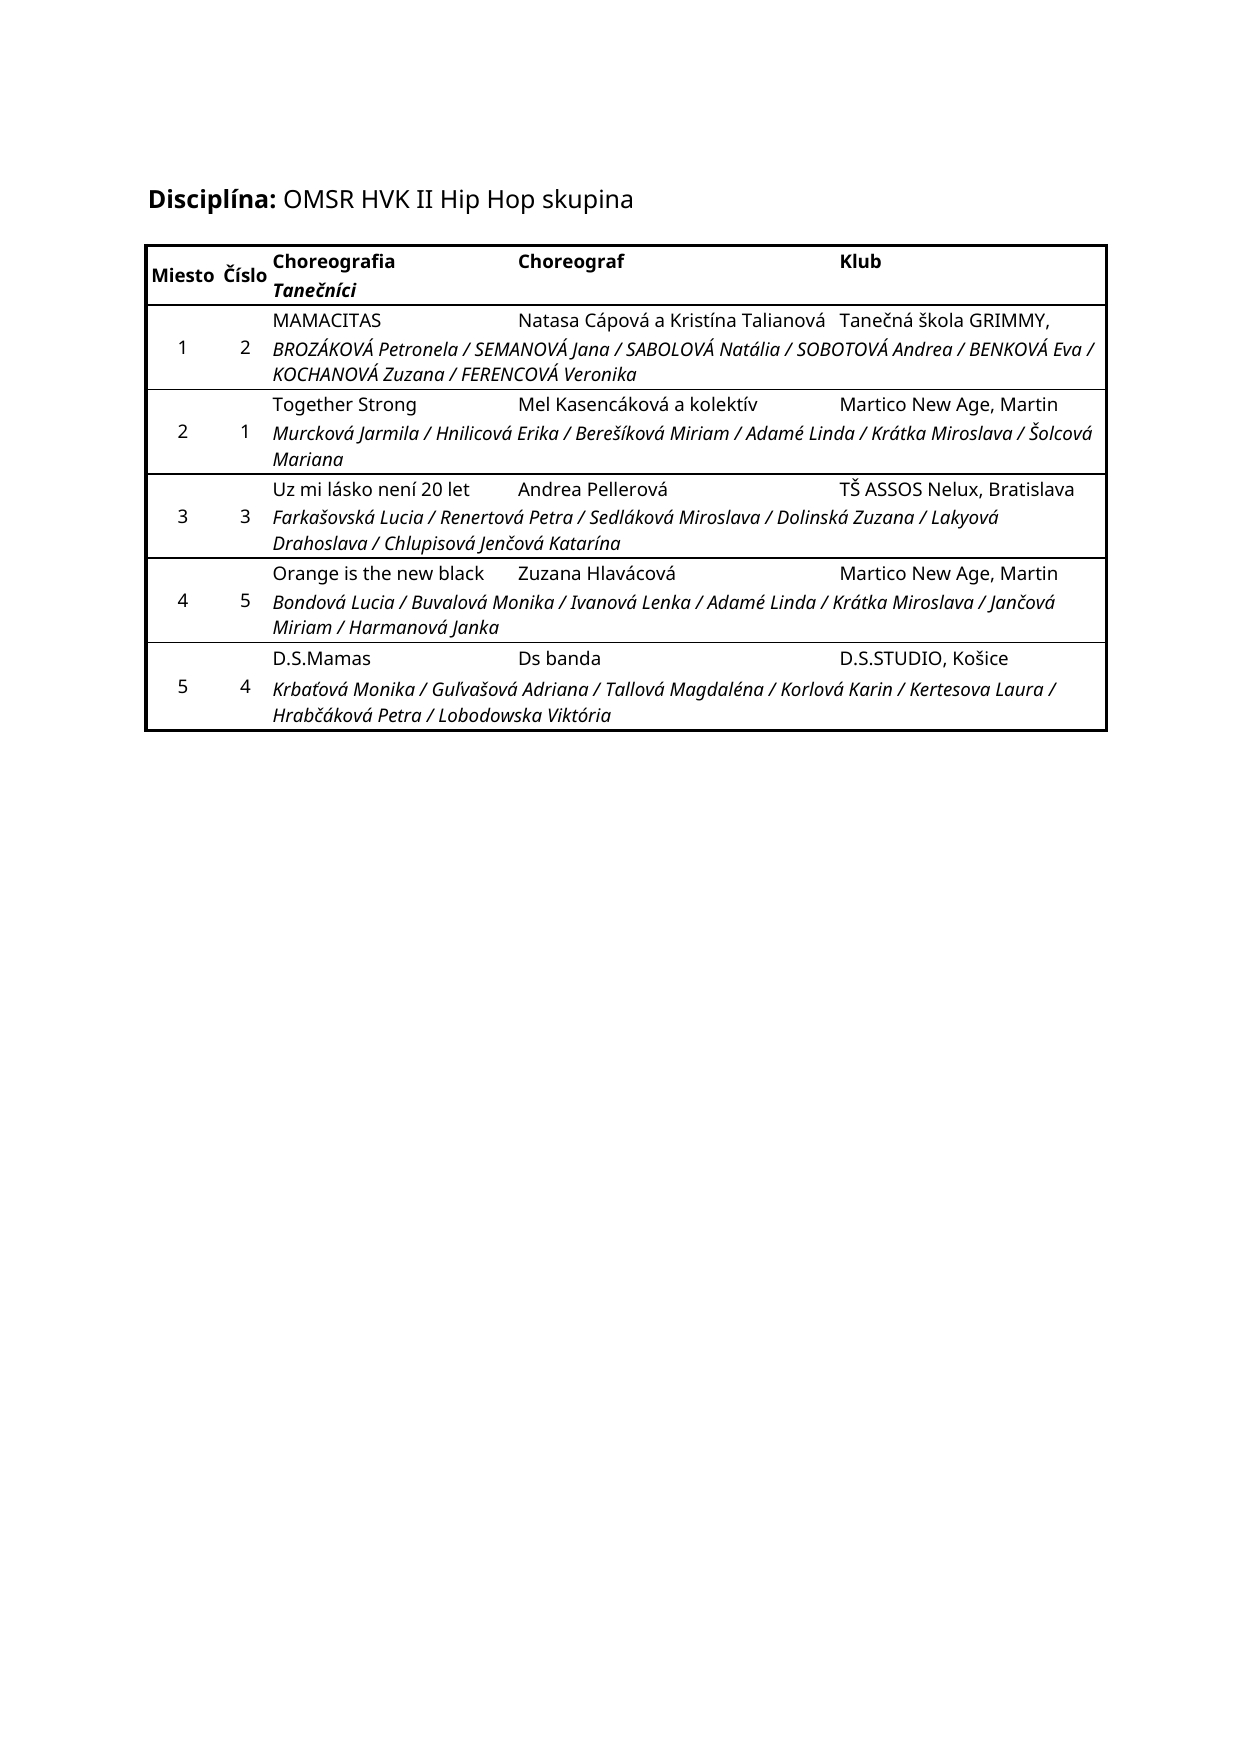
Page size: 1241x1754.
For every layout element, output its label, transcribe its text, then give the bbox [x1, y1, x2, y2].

table_cell 2 [220, 306, 271, 388]
table_header Klub [838, 247, 1105, 276]
table_header Číslo [220, 247, 271, 304]
table_cell Uz mi lásko není 20 let [271, 475, 516, 503]
table_cell Martico New Age, Martin [838, 559, 1105, 587]
table_cell Mel Kasencáková a kolektív [516, 390, 838, 419]
table_cell Krbaťová Monika / Guľvašová Adriana / Tallová Magdaléna / Korlová Karin / Kertesova Laura / Hrabčáková Petra / Lobodowska Viktória [271, 672, 1105, 729]
table_cell Farkašovská Lucia / Renertová Petra / Sedláková Miroslava / Dolinská Zuzana / Lakyová Drahoslava / Chlupisová Jenčová Katarína [271, 503, 1105, 557]
table_cell BROZÁKOVÁ Petronela / SEMANOVÁ Jana / SABOLOVÁ Natália / SOBOTOVÁ Andrea / BENKOVÁ Eva / KOCHANOVÁ Zuzana / FERENCOVÁ Veronika [271, 334, 1105, 388]
text Disciplína: OMSR HVK II Hip Hop skupina [148, 182, 1093, 244]
table_cell Orange is the new black [271, 559, 516, 587]
table_header Choreografia [271, 247, 516, 276]
table_cell 3 [148, 475, 219, 557]
table_cell Zuzana Hlavácová [516, 559, 838, 587]
table_cell Andrea Pellerová [516, 475, 838, 503]
table_cell 5 [148, 643, 219, 729]
table_cell D.S.Mamas [271, 643, 516, 672]
table_cell 3 [220, 475, 271, 557]
table_cell D.S.STUDIO, Košice [838, 643, 1105, 672]
table_cell 5 [220, 559, 271, 642]
table_cell Together Strong [271, 390, 516, 419]
table_cell Natasa Cápová a Kristína Talianová [516, 306, 838, 334]
table_cell 4 [148, 559, 219, 642]
table_cell TŠ ASSOS Nelux, Bratislava [838, 475, 1105, 503]
table_cell 4 [220, 643, 271, 729]
table_cell Martico New Age, Martin [838, 390, 1105, 419]
table_header Choreograf [516, 247, 838, 276]
table_cell 1 [148, 306, 219, 388]
table_cell Bondová Lucia / Buvalová Monika / Ivanová Lenka / Adamé Linda / Krátka Miroslava / Jančová Miriam / Harmanová Janka [271, 588, 1105, 642]
table_cell Murcková Jarmila / Hnilicová Erika / Berešíková Miriam / Adamé Linda / Krátka Miroslava / Šolcová Mariana [271, 419, 1105, 473]
table_cell MAMACITAS [271, 306, 516, 334]
table_cell Tanečná škola GRIMMY, [838, 306, 1105, 334]
table_cell 1 [220, 390, 271, 473]
table_cell 2 [148, 390, 219, 473]
table_header Miesto [148, 247, 219, 304]
table_cell Tanečníci [271, 276, 1105, 304]
table_cell Ds banda [516, 643, 838, 672]
